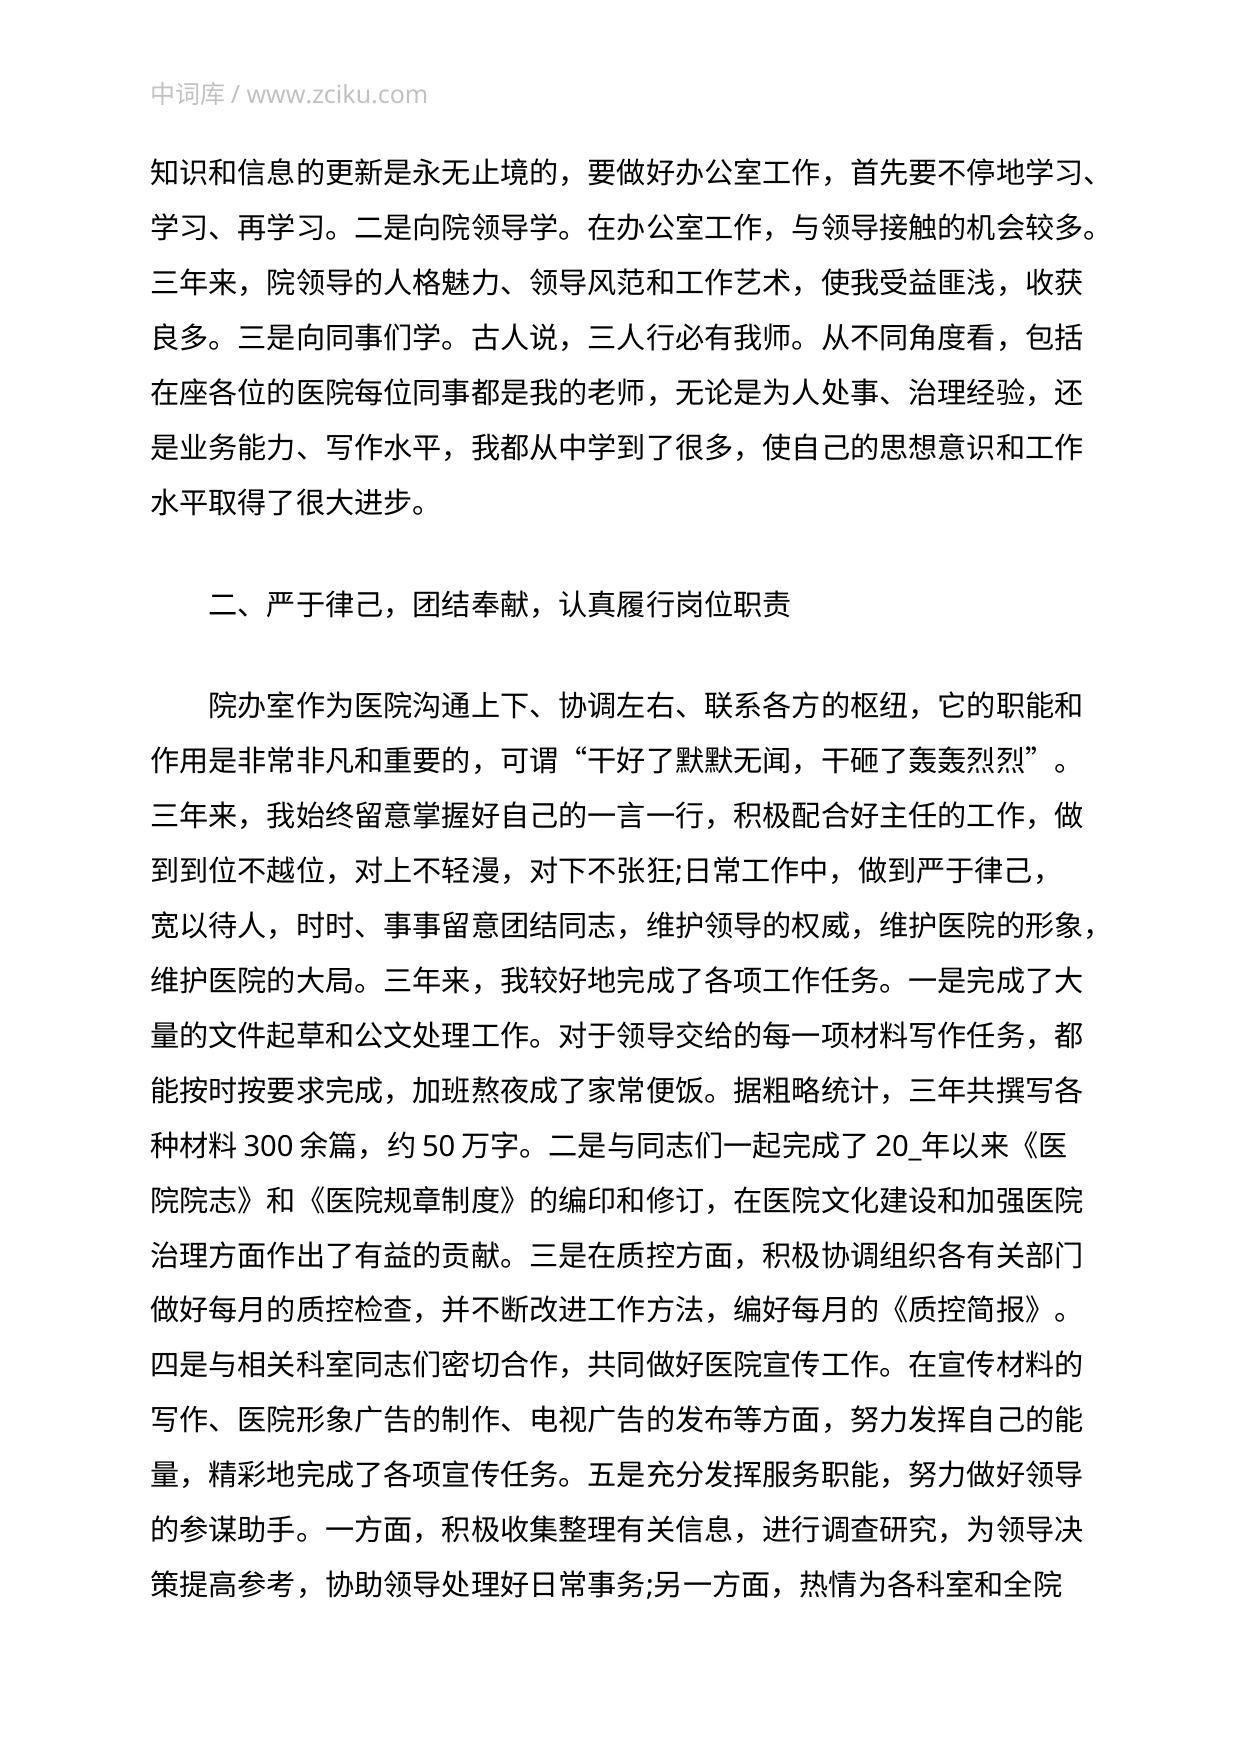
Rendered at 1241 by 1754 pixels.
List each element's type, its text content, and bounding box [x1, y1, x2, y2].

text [150, 150, 1090, 522]
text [150, 683, 1090, 1604]
text 二、严于律己，团结奉献，认真履行岗位职责 [150, 581, 1090, 623]
